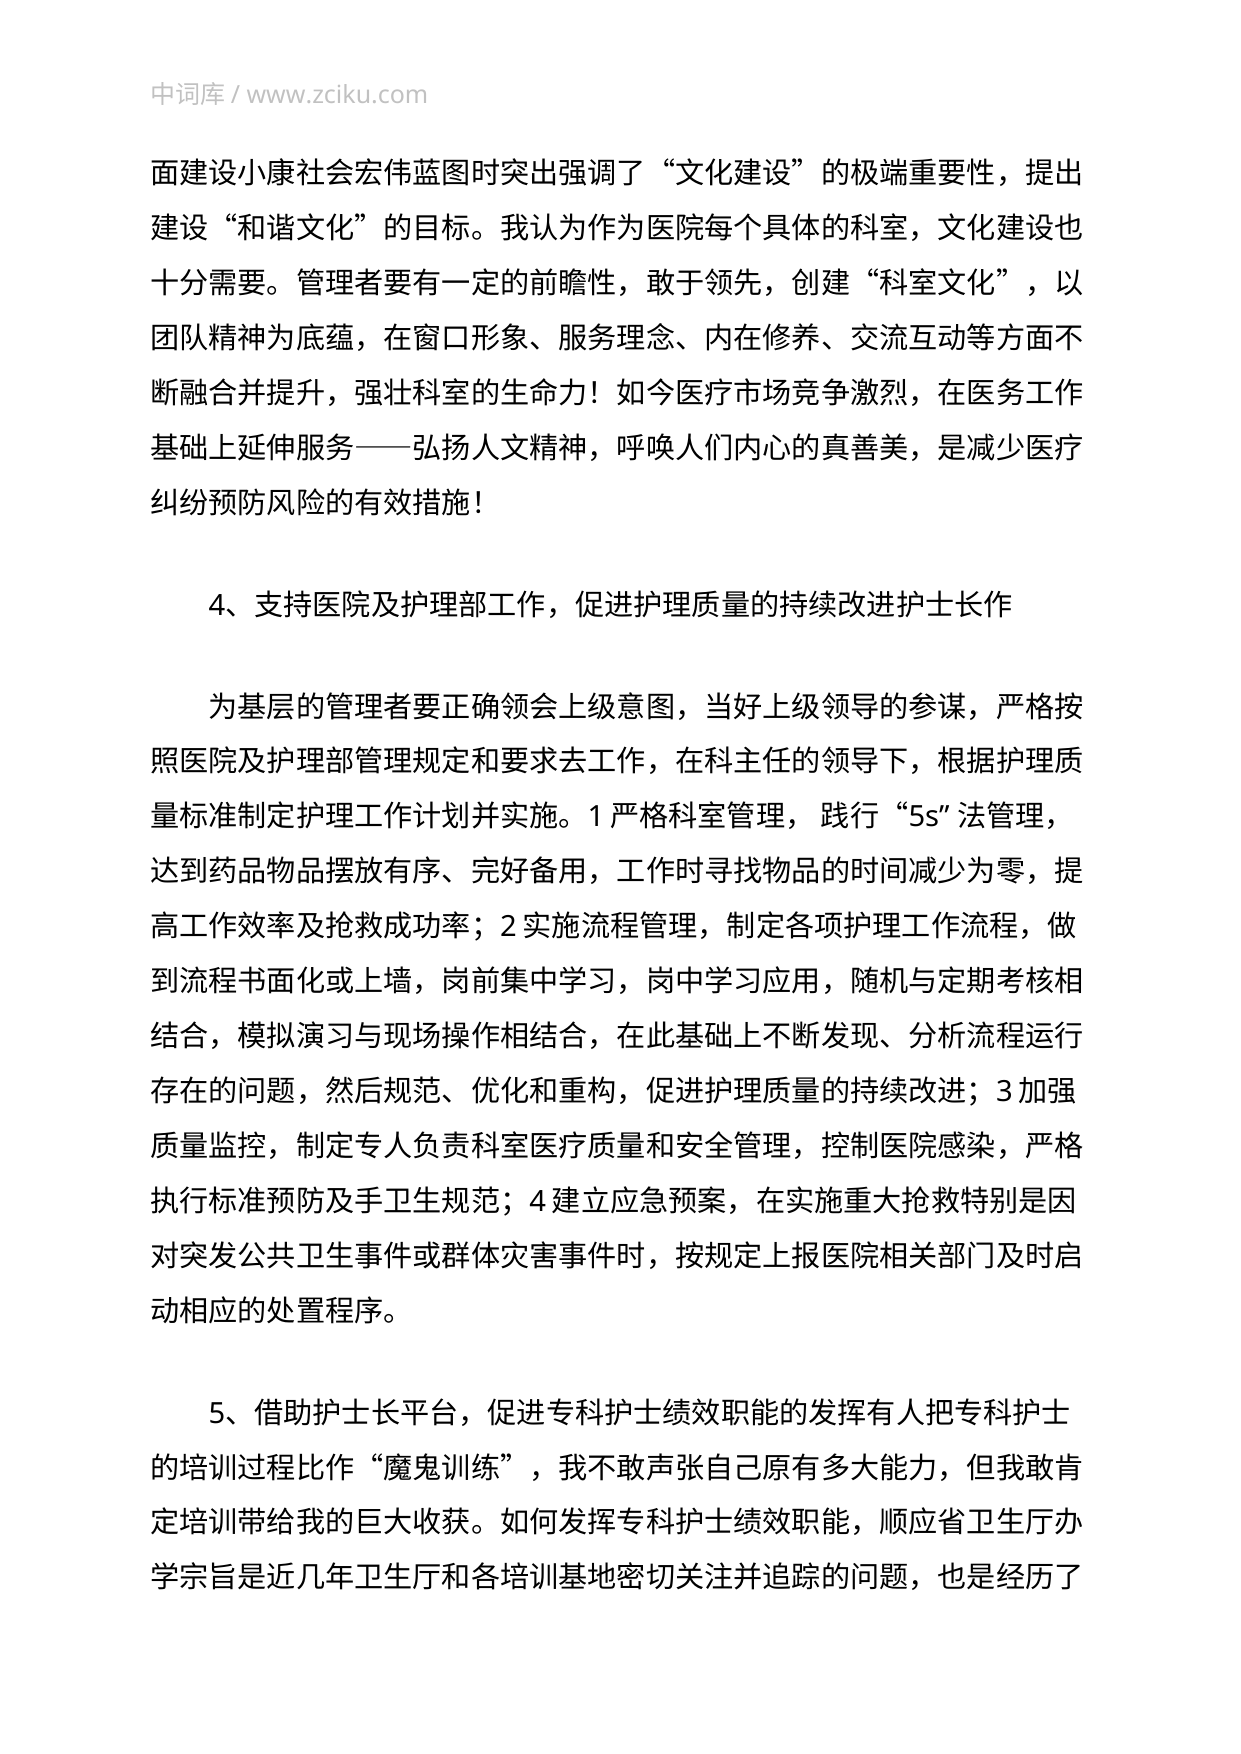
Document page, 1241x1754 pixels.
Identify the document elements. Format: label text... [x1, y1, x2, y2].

text 为基层的管理者要正确领会上级意图，当好上级领导的参谋，严格按照医院及护理部管理规定和要求去工作，在科主任的领导下，根据护理质量标准制定护理工作计划并实施。1严格科室管理， 践行“5s” 法管理，达到药品物品摆放有序、完好备用，工作时寻找物品的时间减少为零，提高工作效率及抢救成功率；2实施流程管理，制定各项护理工作流程，做到流程书面化或上墙，岗前集中学习，岗中学习应用，随机与定期考核相结合，模拟演习与现场操作相结合，在此基础上不断发现、分析流程运行存在的问题，然后规范、优化和重构，促进护理质量的持续改进；3加强质量监控，制定专人负责科室医疗质量和安全管理，控制医院感染，严格执行标准预防及手卫生规范；4建立应急预案，在实施重大抢救特别是因对突发公共卫生事件或群体灾害事件时，按规定上报医院相关部门及时启动相应的处置程序。 [150, 683, 1090, 1330]
text 4、支持医院及护理部工作，促进护理质量的持续改进护士长作 [150, 581, 1090, 623]
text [150, 1389, 1090, 1596]
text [150, 150, 1090, 522]
